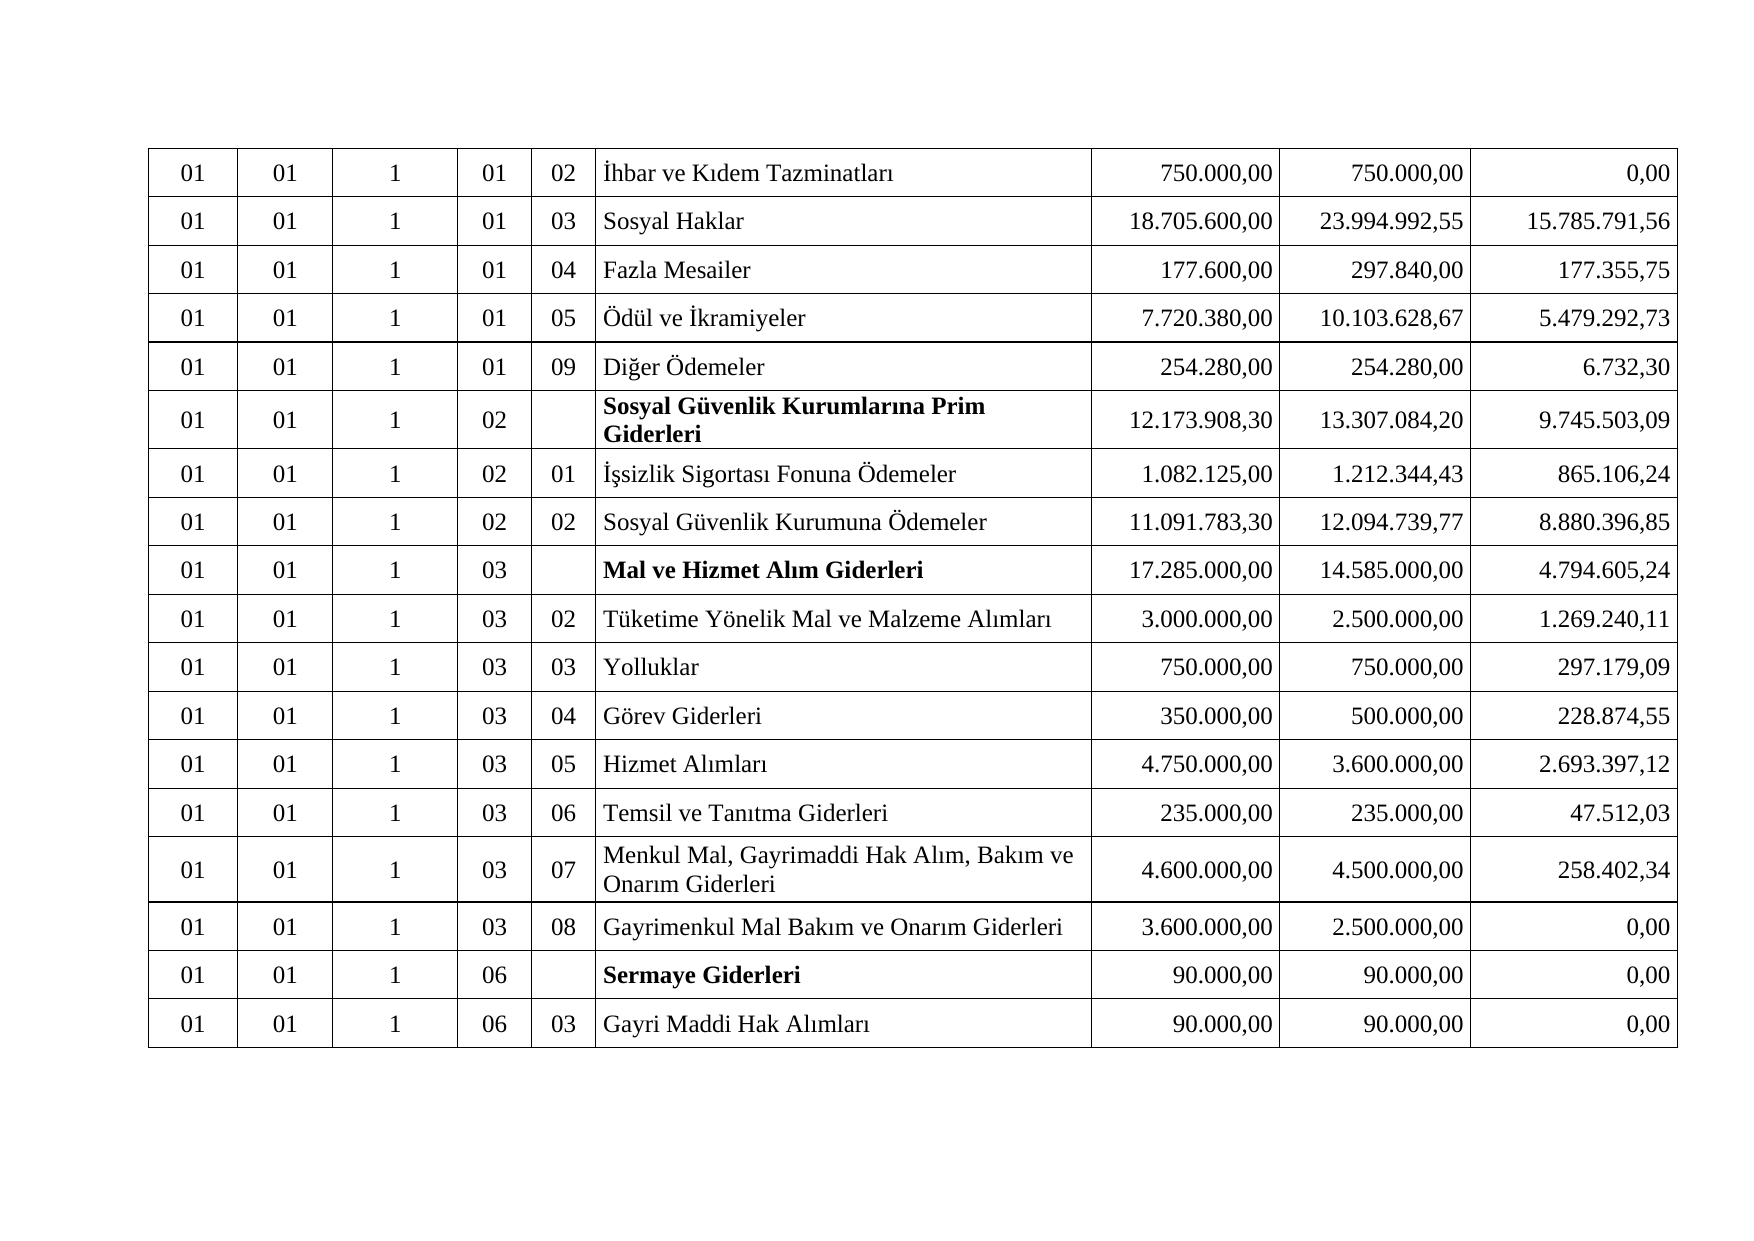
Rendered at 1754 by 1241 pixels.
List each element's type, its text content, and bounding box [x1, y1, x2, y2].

table_cell 01 [149, 643, 237, 691]
table_cell 297.840,00 [1280, 246, 1470, 293]
table_cell Menkul Mal, Gayrimaddi Hak Alım, Bakım ve Onarım Giderleri [596, 837, 1091, 901]
table_cell 12.094.739,77 [1280, 498, 1470, 545]
table_cell 03 [458, 789, 531, 836]
table_cell 3.600.000,00 [1092, 903, 1279, 950]
table_cell İşsizlik Sigortası Fonuna Ödemeler [596, 449, 1091, 497]
table_cell 1.269.240,11 [1471, 595, 1677, 642]
table_cell 11.091.783,30 [1092, 498, 1279, 545]
table_cell 5.479.292,73 [1471, 294, 1677, 341]
table_cell 2.693.397,12 [1471, 740, 1677, 787]
table_cell 865.106,24 [1471, 449, 1677, 497]
table_cell 01 [238, 391, 332, 448]
table_cell 03 [458, 643, 531, 691]
table_cell 7.720.380,00 [1092, 294, 1279, 341]
table_cell 258.402,34 [1471, 837, 1677, 901]
table_cell 01 [149, 294, 237, 341]
table_cell 01 [149, 197, 237, 244]
table_cell Temsil ve Tanıtma Giderleri [596, 789, 1091, 836]
table_cell Sosyal Haklar [596, 197, 1091, 244]
table_cell 177.355,75 [1471, 246, 1677, 293]
table_cell Tüketime Yönelik Mal ve Malzeme Alımları [596, 595, 1091, 642]
table_cell 03 [532, 197, 595, 244]
table_cell 02 [532, 498, 595, 545]
table_cell 14.585.000,00 [1280, 546, 1470, 594]
table_cell 03 [458, 546, 531, 594]
table_cell Görev Giderleri [596, 692, 1091, 739]
table_cell 1 [333, 999, 457, 1047]
table_cell Gayrimenkul Mal Bakım ve Onarım Giderleri [596, 903, 1091, 950]
table_cell 18.705.600,00 [1092, 197, 1279, 244]
table_cell 1 [333, 951, 457, 998]
table_cell 0,00 [1471, 999, 1677, 1047]
table_cell 235.000,00 [1092, 789, 1279, 836]
table_cell 254.280,00 [1092, 343, 1279, 390]
table_cell 1 [333, 740, 457, 787]
table_cell 01 [238, 837, 332, 901]
table_cell 9.745.503,09 [1471, 391, 1677, 448]
table_cell 6.732,30 [1471, 343, 1677, 390]
table_cell 750.000,00 [1092, 643, 1279, 691]
table_cell 01 [238, 740, 332, 787]
table_cell 01 [238, 498, 332, 545]
table_cell 01 [238, 789, 332, 836]
table_cell 01 [149, 903, 237, 950]
table_cell 1 [333, 197, 457, 244]
table_cell 01 [458, 246, 531, 293]
table_cell 03 [458, 903, 531, 950]
table_cell 01 [238, 197, 332, 244]
table_cell Yolluklar [596, 643, 1091, 691]
table_cell 254.280,00 [1280, 343, 1470, 390]
table_cell 4.794.605,24 [1471, 546, 1677, 594]
table_cell 09 [532, 343, 595, 390]
table_cell 8.880.396,85 [1471, 498, 1677, 545]
table_cell 1 [333, 343, 457, 390]
table_cell 01 [458, 197, 531, 244]
table_cell Fazla Mesailer [596, 246, 1091, 293]
table_cell 01 [149, 951, 237, 998]
table_cell 3.600.000,00 [1280, 740, 1470, 787]
table_cell Sermaye Giderleri [596, 951, 1091, 998]
table_cell 03 [458, 837, 531, 901]
table_cell 01 [149, 546, 237, 594]
table_cell Sosyal Güvenlik Kurumuna Ödemeler [596, 498, 1091, 545]
table_cell 1.082.125,00 [1092, 449, 1279, 497]
table_cell 01 [149, 837, 237, 901]
table_cell 17.285.000,00 [1092, 546, 1279, 594]
table_cell 01 [149, 449, 237, 497]
table_cell 235.000,00 [1280, 789, 1470, 836]
table_cell 1 [333, 903, 457, 950]
table_cell Mal ve Hizmet Alım Giderleri [596, 546, 1091, 594]
table_cell 01 [532, 449, 595, 497]
table_cell 4.600.000,00 [1092, 837, 1279, 901]
table_cell 750.000,00 [1092, 149, 1279, 196]
table_cell 1 [333, 246, 457, 293]
table_cell 03 [458, 692, 531, 739]
table_cell 750.000,00 [1280, 149, 1470, 196]
table_cell 01 [238, 294, 332, 341]
table_cell 90.000,00 [1092, 951, 1279, 998]
table_cell 06 [532, 789, 595, 836]
table_cell 01 [149, 740, 237, 787]
table_cell 1 [333, 546, 457, 594]
table_cell 4.500.000,00 [1280, 837, 1470, 901]
table_cell 10.103.628,67 [1280, 294, 1470, 341]
table_cell 01 [149, 789, 237, 836]
table_cell Ödül ve İkramiyeler [596, 294, 1091, 341]
table_cell 01 [238, 343, 332, 390]
table_cell 01 [458, 294, 531, 341]
table_cell 1 [333, 391, 457, 448]
table_cell 03 [458, 740, 531, 787]
table_cell 4.750.000,00 [1092, 740, 1279, 787]
table_cell 02 [532, 595, 595, 642]
table_cell 01 [238, 595, 332, 642]
table_cell 15.785.791,56 [1471, 197, 1677, 244]
table_cell 90.000,00 [1280, 999, 1470, 1047]
table_cell [532, 391, 595, 448]
table_cell 1 [333, 692, 457, 739]
table_cell 3.000.000,00 [1092, 595, 1279, 642]
table_cell 01 [149, 595, 237, 642]
table_cell 04 [532, 246, 595, 293]
table_cell 1 [333, 595, 457, 642]
table_cell 2.500.000,00 [1280, 903, 1470, 950]
table_cell 02 [532, 149, 595, 196]
table_cell 13.307.084,20 [1280, 391, 1470, 448]
table_cell 0,00 [1471, 951, 1677, 998]
table_cell 05 [532, 740, 595, 787]
table_cell 1 [333, 149, 457, 196]
table_cell 228.874,55 [1471, 692, 1677, 739]
table_cell 08 [532, 903, 595, 950]
table_cell 0,00 [1471, 149, 1677, 196]
table_cell 12.173.908,30 [1092, 391, 1279, 448]
table_cell 1 [333, 449, 457, 497]
table_cell 03 [532, 643, 595, 691]
table_cell 01 [238, 951, 332, 998]
table_cell 01 [149, 149, 237, 196]
table_cell 01 [149, 246, 237, 293]
table_cell 02 [458, 449, 531, 497]
table_cell 1 [333, 294, 457, 341]
table_cell 03 [458, 595, 531, 642]
table_cell 01 [238, 643, 332, 691]
table_cell 03 [532, 999, 595, 1047]
table_cell Hizmet Alımları [596, 740, 1091, 787]
table_cell 01 [149, 343, 237, 390]
table_cell 06 [458, 951, 531, 998]
table_cell [532, 951, 595, 998]
table_cell 1.212.344,43 [1280, 449, 1470, 497]
table_cell İhbar ve Kıdem Tazminatları [596, 149, 1091, 196]
table_cell 01 [238, 449, 332, 497]
table_cell 0,00 [1471, 903, 1677, 950]
table_cell 07 [532, 837, 595, 901]
table_cell 05 [532, 294, 595, 341]
table_cell Gayri Maddi Hak Alımları [596, 999, 1091, 1047]
table_cell 01 [238, 999, 332, 1047]
table_cell 297.179,09 [1471, 643, 1677, 691]
table_cell 01 [149, 999, 237, 1047]
table_cell [532, 546, 595, 594]
table_cell 1 [333, 837, 457, 901]
table_cell 01 [238, 149, 332, 196]
table_cell 01 [458, 343, 531, 390]
table_cell 350.000,00 [1092, 692, 1279, 739]
table_cell 90.000,00 [1092, 999, 1279, 1047]
table_cell 47.512,03 [1471, 789, 1677, 836]
table_cell 1 [333, 789, 457, 836]
table_cell 500.000,00 [1280, 692, 1470, 739]
table_cell 01 [238, 546, 332, 594]
table_cell 01 [149, 391, 237, 448]
table_cell 04 [532, 692, 595, 739]
table_cell 01 [238, 903, 332, 950]
table_cell 01 [238, 692, 332, 739]
table_cell 2.500.000,00 [1280, 595, 1470, 642]
table_cell 01 [238, 246, 332, 293]
table_cell 750.000,00 [1280, 643, 1470, 691]
table_cell Sosyal Güvenlik Kurumlarına Prim Giderleri [596, 391, 1091, 448]
table_cell Diğer Ödemeler [596, 343, 1091, 390]
table_cell 1 [333, 643, 457, 691]
table_cell 90.000,00 [1280, 951, 1470, 998]
table_cell 02 [458, 498, 531, 545]
table_cell 01 [149, 498, 237, 545]
table_cell 1 [333, 498, 457, 545]
table_cell 01 [149, 692, 237, 739]
table_cell 177.600,00 [1092, 246, 1279, 293]
table_cell 23.994.992,55 [1280, 197, 1470, 244]
table_cell 02 [458, 391, 531, 448]
table_cell 06 [458, 999, 531, 1047]
table_cell 01 [458, 149, 531, 196]
